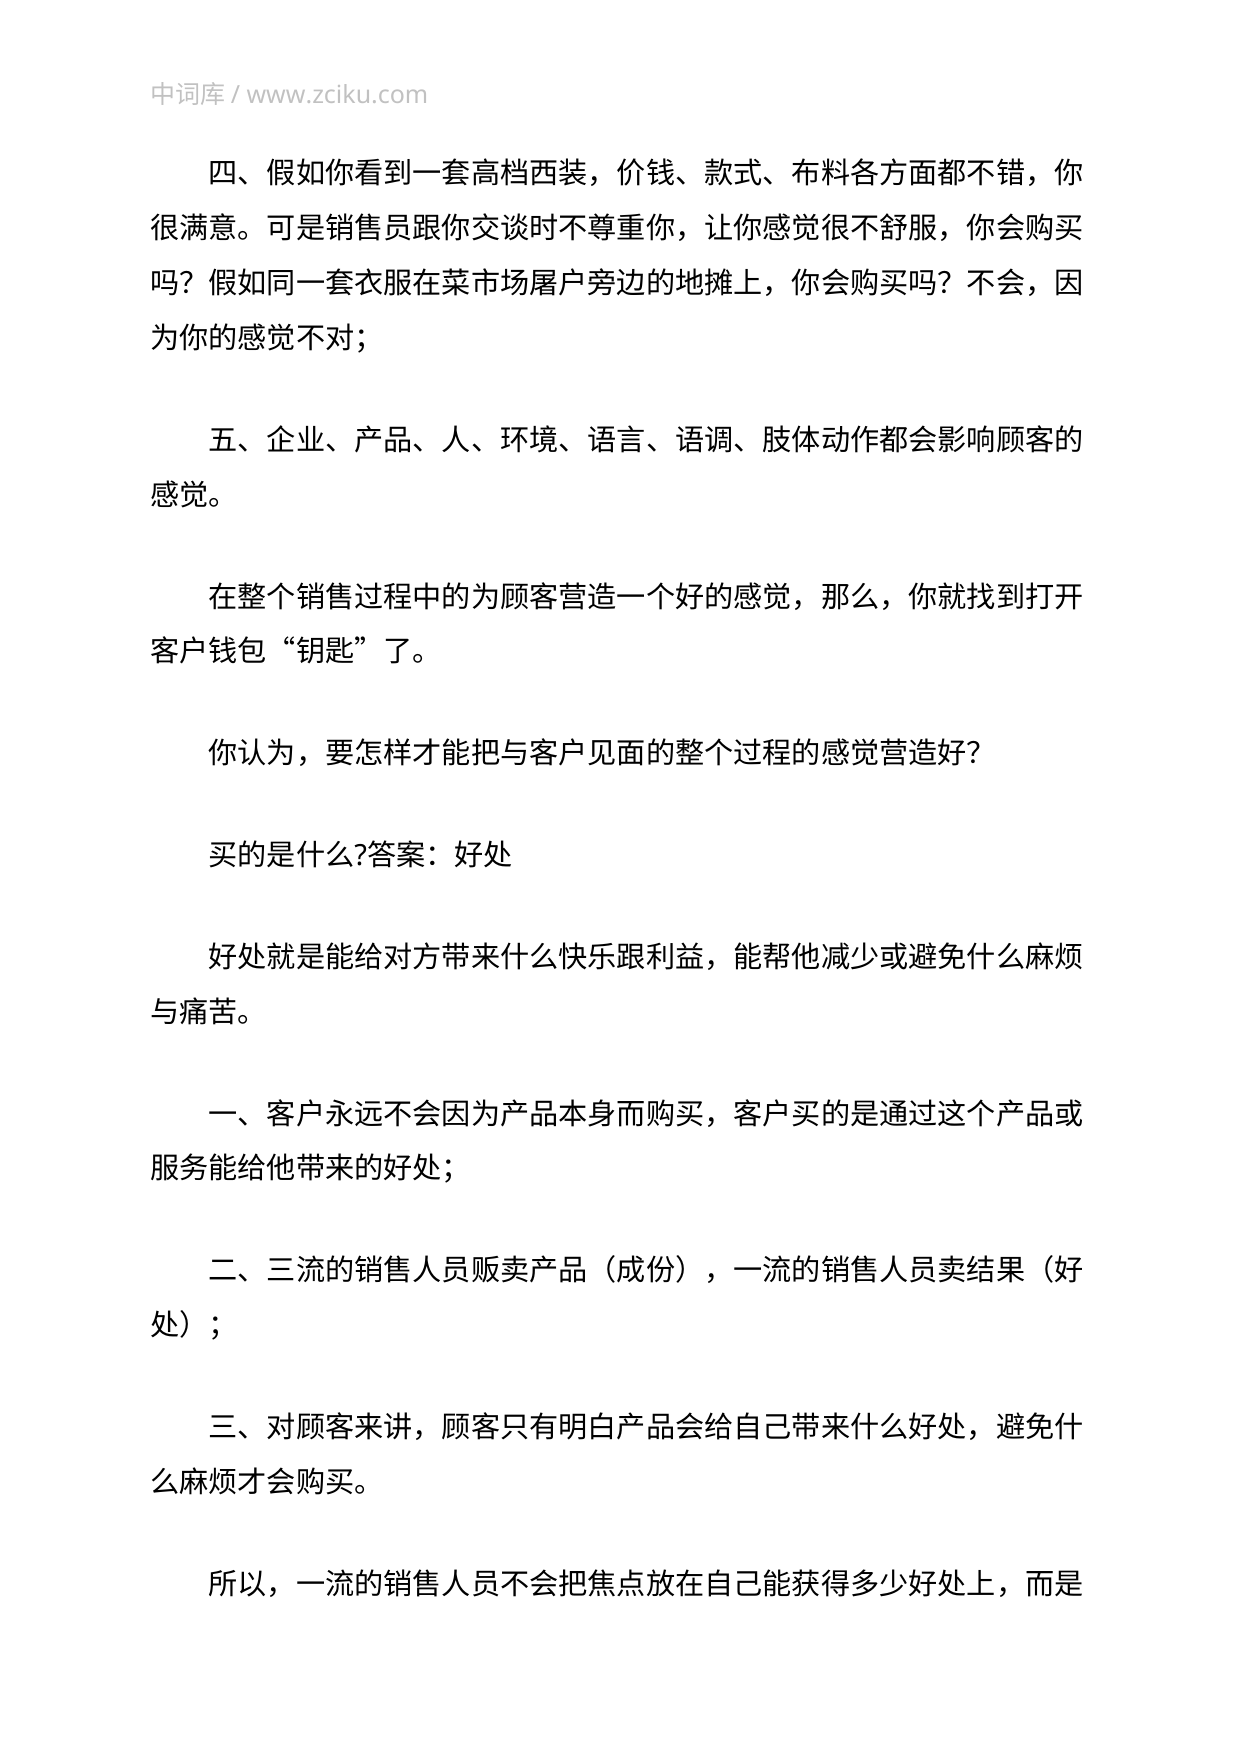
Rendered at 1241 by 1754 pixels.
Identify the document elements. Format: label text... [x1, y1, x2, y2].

text 好处就是能给对方带来什么快乐跟利益，能帮他减少或避免什么麻烦与痛苦。 [150, 933, 1090, 1031]
text 在整个销售过程中的为顾客营造一个好的感觉，那么，你就找到打开客户钱包“钥匙”了。 [150, 573, 1090, 670]
text 一、客户永远不会因为产品本身而购买，客户买的是通过这个产品或服务能给他带来的好处； [150, 1090, 1090, 1187]
text 四、假如你看到一套高档西装，价钱、款式、布料各方面都不错，你很满意。可是销售员跟你交谈时不尊重你，让你感觉很不舒服，你会购买吗？假如同一套衣服在菜市场屠户旁边的地摊上，你会购买吗？不会，因为你的感觉不对； [150, 150, 1090, 357]
text 买的是什么?答案：好处 [150, 832, 1090, 874]
text 五、企业、产品、人、环境、语言、语调、肢体动作都会影响顾客的感觉。 [150, 416, 1090, 514]
text 三、对顾客来讲，顾客只有明白产品会给自己带来什么好处，避免什么麻烦才会购买。 [150, 1403, 1090, 1501]
text 二、三流的销售人员贩卖产品（成份），一流的销售人员卖结果（好处）； [150, 1247, 1090, 1344]
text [150, 1560, 1090, 1602]
text 你认为，要怎样才能把与客户见面的整个过程的感觉营造好？ [150, 730, 1090, 772]
